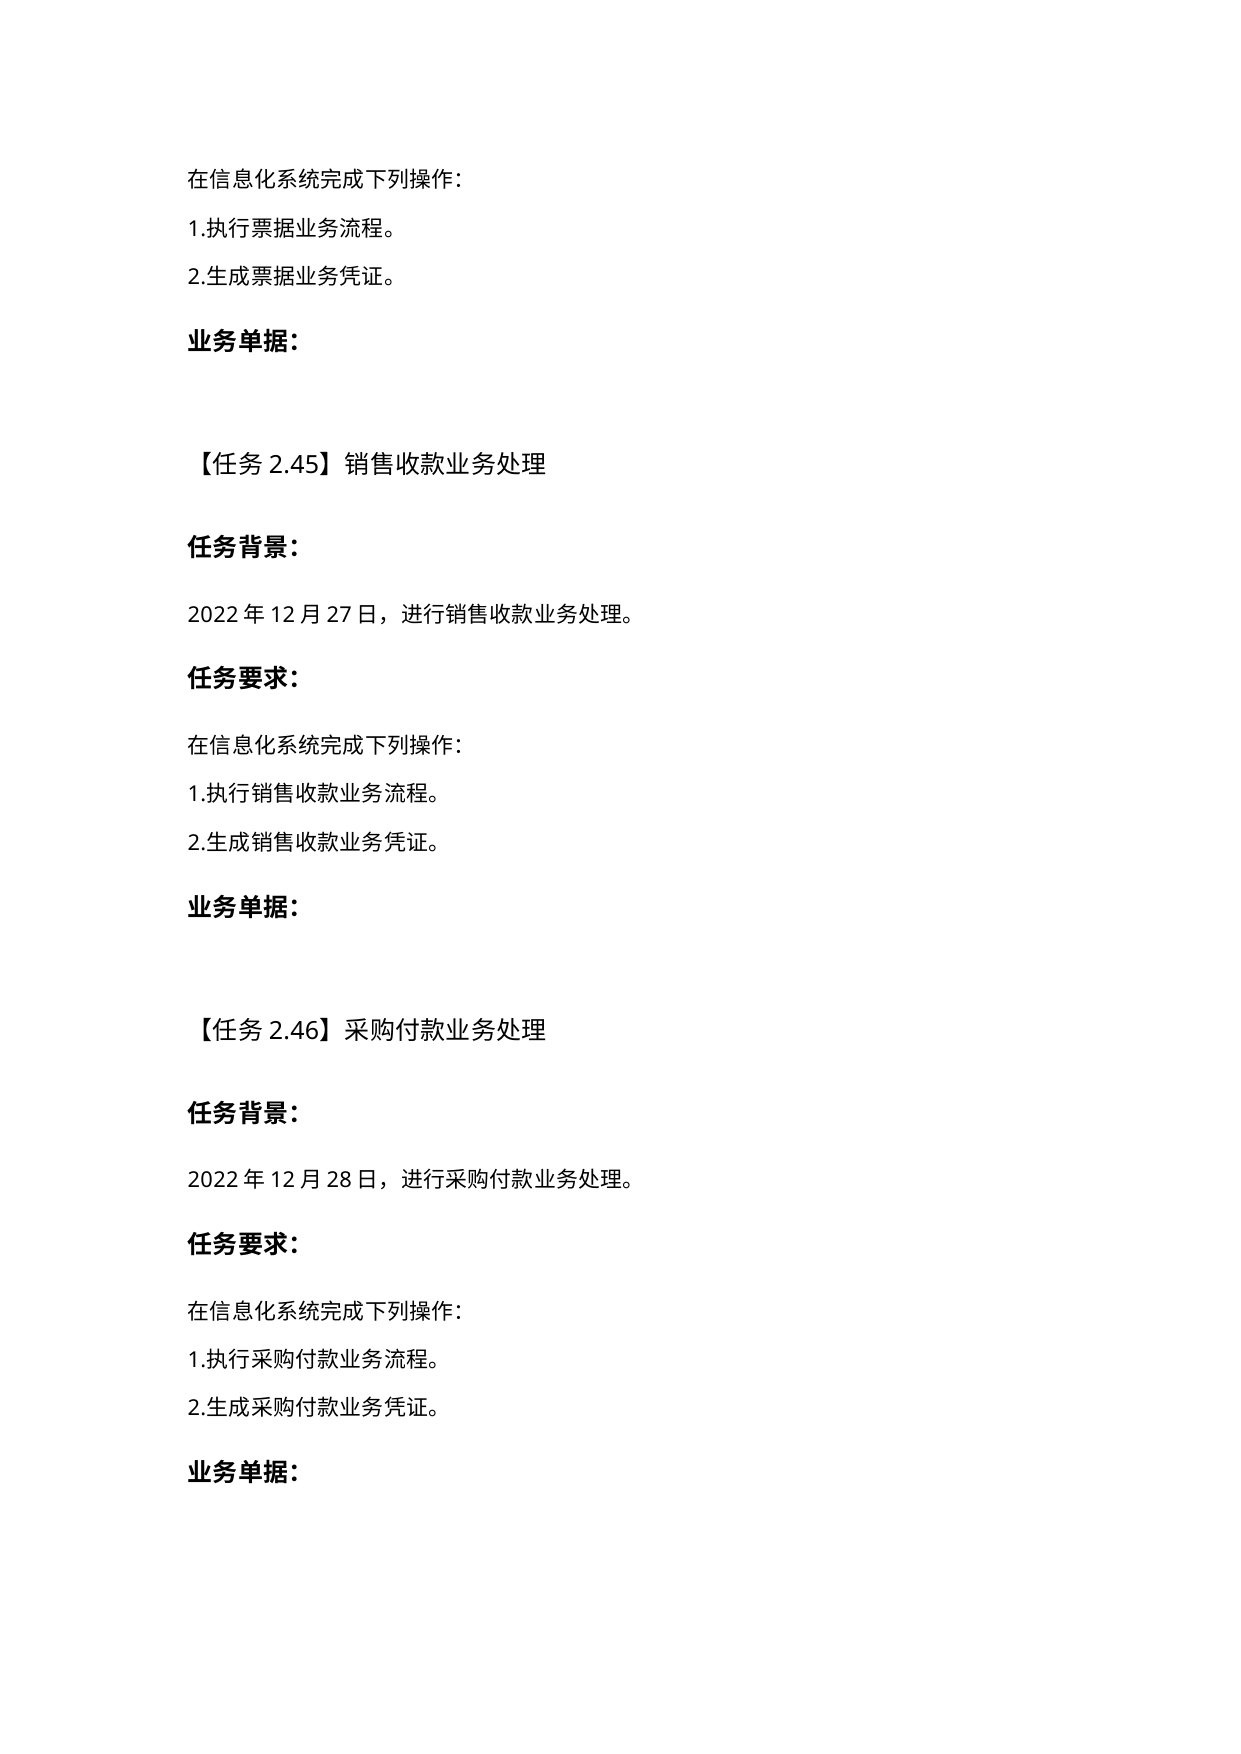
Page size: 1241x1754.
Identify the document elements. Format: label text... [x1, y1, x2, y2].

subtitle 任务背景： [187, 513, 1053, 578]
text 1.执行票据业务流程。 [187, 210, 1053, 243]
text 2022年12月27日，进行销售收款业务处理。 [187, 596, 1053, 629]
subtitle 业务单据： [187, 873, 1053, 938]
subtitle 任务要求： [187, 644, 1053, 709]
text 在信息化系统完成下列操作： [187, 1293, 1053, 1326]
text 在信息化系统完成下列操作： [187, 728, 1053, 760]
subtitle 任务要求： [187, 1210, 1053, 1275]
text 2022年12月28日，进行采购付款业务处理。 [187, 1162, 1053, 1194]
text 1.执行采购付款业务流程。 [187, 1342, 1053, 1374]
text 2.生成销售收款业务凭证。 [187, 824, 1053, 857]
text 2.生成票据业务凭证。 [187, 259, 1053, 291]
subtitle 业务单据： [187, 307, 1053, 372]
text 2.生成采购付款业务凭证。 [187, 1390, 1053, 1423]
text 在信息化系统完成下列操作： [187, 162, 1053, 194]
subtitle 【任务2.46】采购付款业务处理 [187, 996, 1053, 1061]
text 1.执行销售收款业务流程。 [187, 776, 1053, 808]
subtitle 【任务2.45】销售收款业务处理 [187, 430, 1053, 495]
subtitle 任务背景： [187, 1079, 1053, 1144]
subtitle 业务单据： [187, 1438, 1053, 1503]
